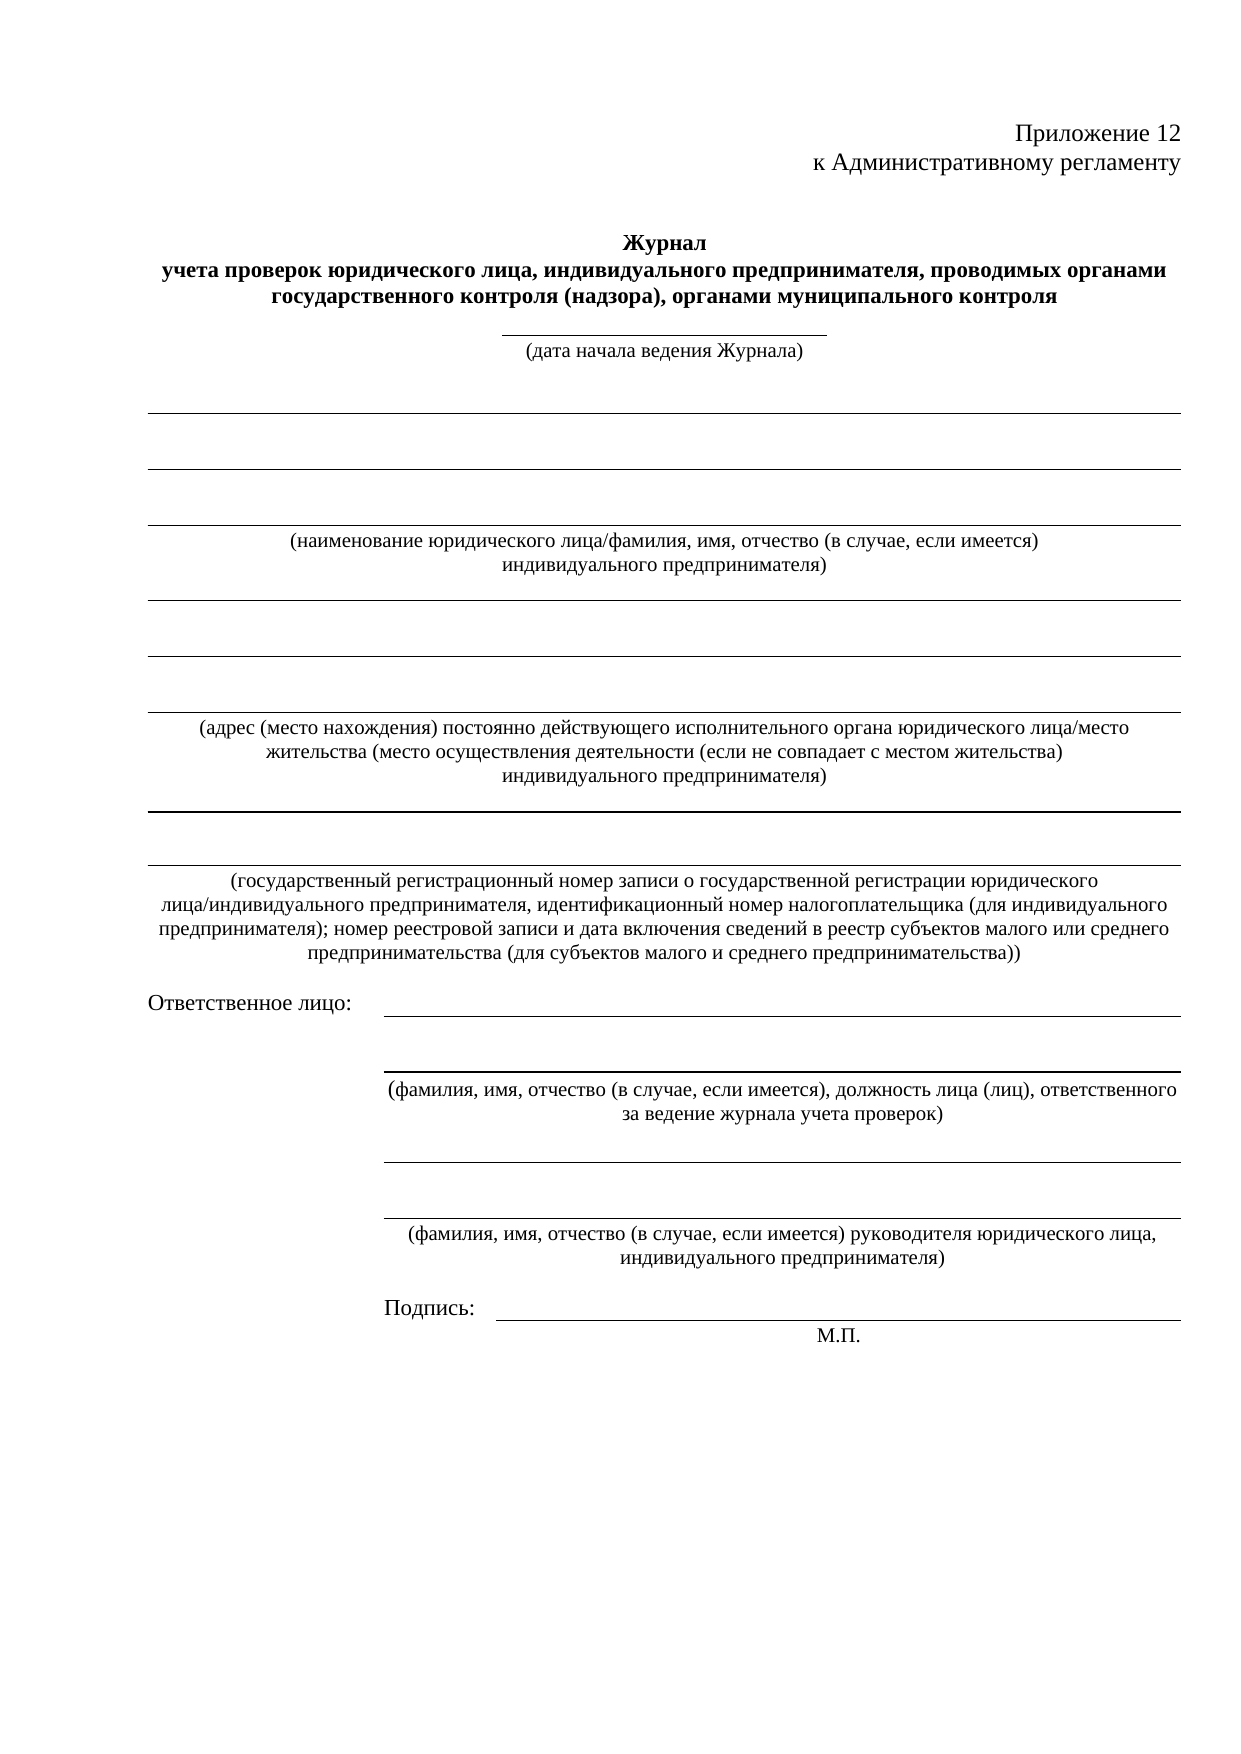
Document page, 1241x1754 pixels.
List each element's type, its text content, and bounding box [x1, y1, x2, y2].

text (фамилия, имя, отчество (в случае, если имеется), должность лица (лиц), ответственного за ведение журнала учета проверок) [384, 1073, 1181, 1125]
text (фамилия, имя, отчество (в случае, если имеется) руководителя юридического лица, индивидуального предпринимателя) [384, 1219, 1181, 1269]
text (наименование юридического лица/фамилия, имя, отчество (в случае, если имеется) индивидуального предпринимателя) [148, 526, 1181, 576]
text Ответственное лицо: [148, 989, 1181, 1016]
text Журнал учета проверок юридического лица, индивидуального предпринимателя, проводимых органами государственного контроля (надзора), органами муниципального контроля [148, 229, 1181, 308]
text Подпись: [384, 1294, 1181, 1320]
text (государственный регистрационный номер записи о государственной регистрации юридического лица/индивидуального предпринимателя, идентификационный номер налогоплательщика (для индивидуального предпринимателя); номер реестровой записи и дата включения сведений в реестр субъектов малого или среднего предпринимательства (для субъектов малого и среднего предпринимательства)) [148, 866, 1181, 964]
text (дата начала ведения Журнала) [502, 336, 827, 362]
text (адрес (место нахождения) постоянно действующего исполнительного органа юридического лица/место жительства (место осуществления деятельности (если не совпадает с местом жительства) индивидуального предпринимателя) [148, 713, 1181, 787]
text к Административному регламенту [148, 147, 1181, 176]
text М.П. [496, 1321, 1181, 1347]
text Приложение 12 [148, 118, 1181, 147]
